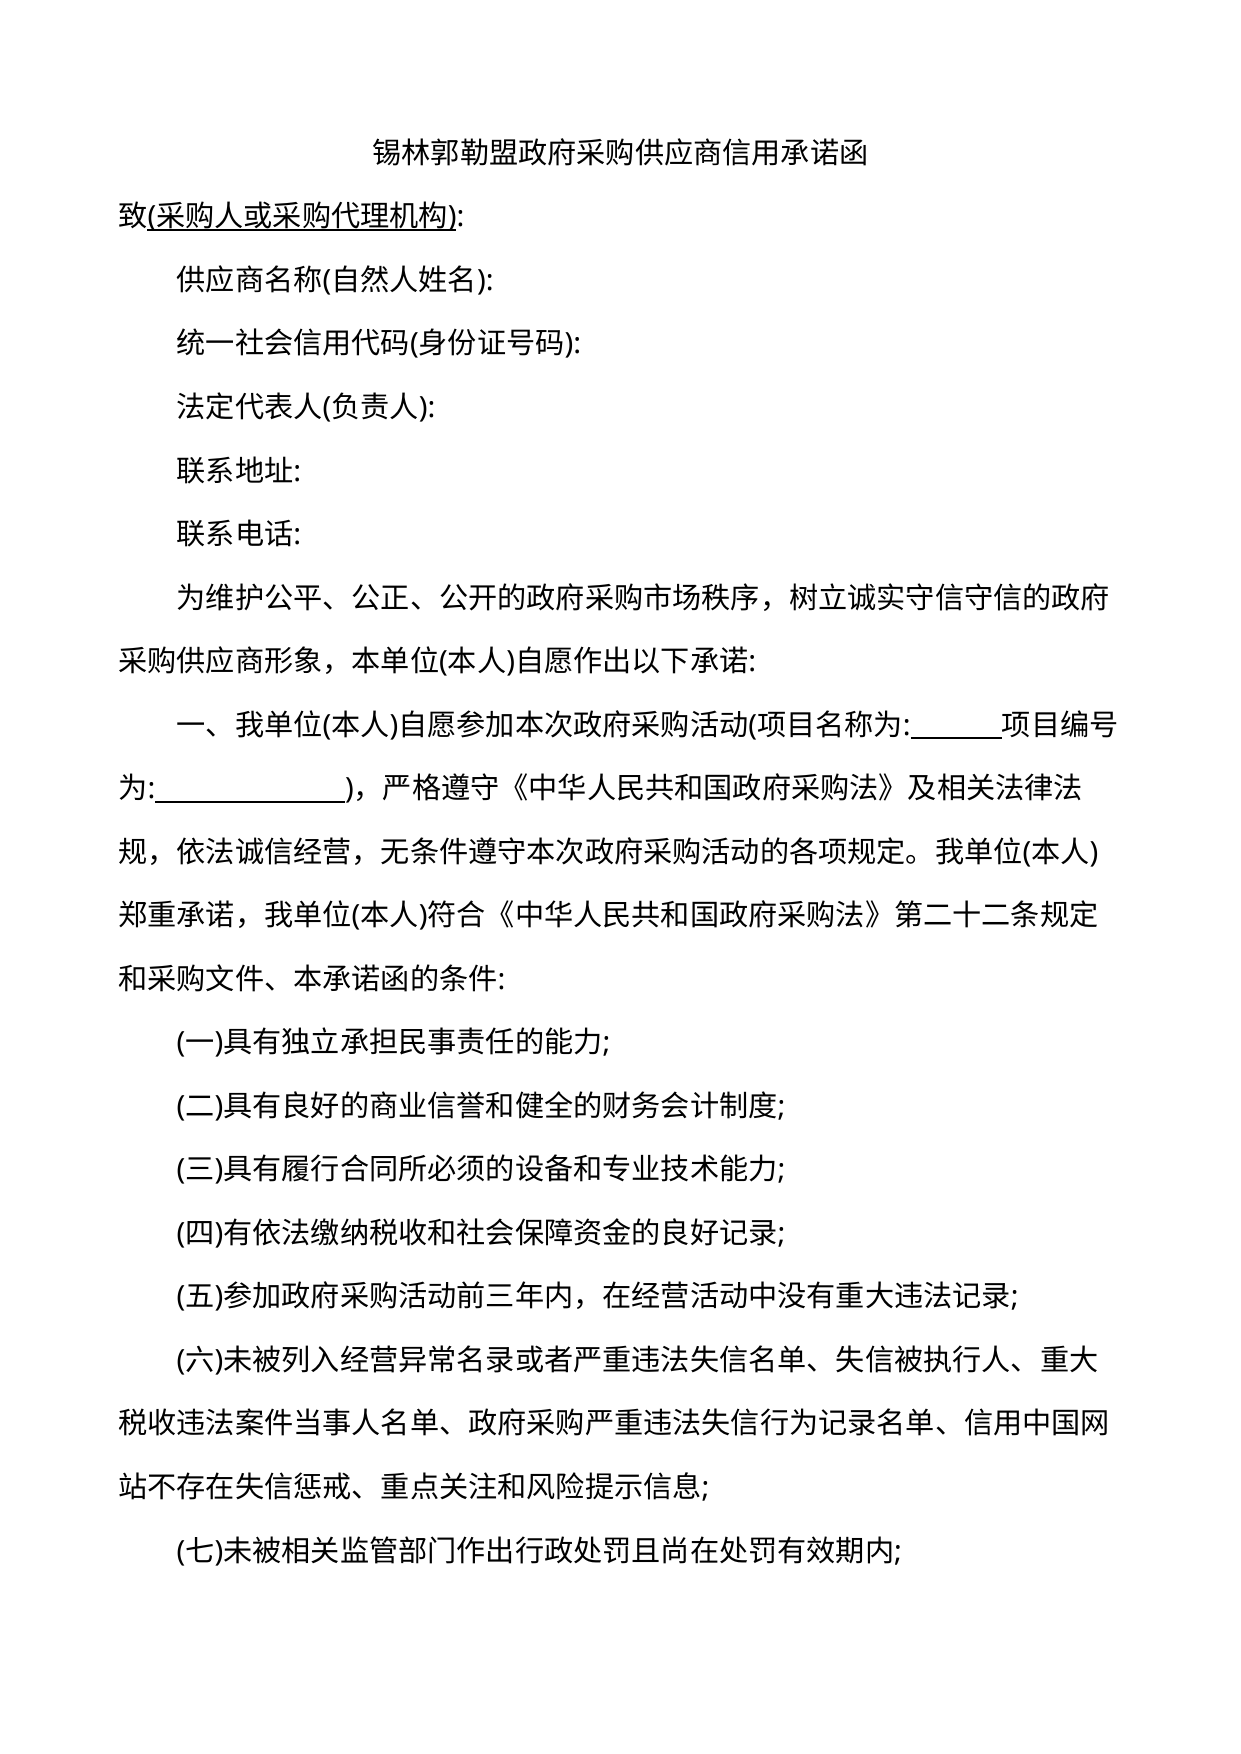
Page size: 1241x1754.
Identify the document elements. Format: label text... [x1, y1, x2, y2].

text 一、我单位(本人)自愿参加本次政府采购活动(项目名称为: 项目编号为: )，严格遵守《中华人民共和国政府采购法》及相关法律法规，依法诚信经营，无条件遵守本次政府采购活动的各项规定。我单位(本人)郑重承诺，我单位(本人)符合《中华人民共和国政府采购法》第二十二条规定和采购文件、本承诺函的条件: [118, 701, 1122, 998]
text 统一社会信用代码(身份证号码): [118, 320, 1122, 362]
text (五)参加政府采购活动前三年内，在经营活动中没有重大违法记录; [118, 1273, 1122, 1315]
text (二)具有良好的商业信誉和健全的财务会计制度; [118, 1082, 1122, 1125]
text (四)有依法缴纳税收和社会保障资金的良好记录; [118, 1209, 1122, 1252]
text (三)具有履行合同所必须的设备和专业技术能力; [118, 1146, 1122, 1188]
text (六)未被列入经营异常名录或者严重违法失信名单、失信被执行人、重大税收违法案件当事人名单、政府采购严重违法失信行为记录名单、信用中国网站不存在失信惩戒、重点关注和风险提示信息; [118, 1337, 1122, 1506]
text (七)未被相关监管部门作出行政处罚且尚在处罚有效期内; [118, 1527, 1122, 1569]
text 致(采购人或采购代理机构): [118, 193, 1122, 235]
text 法定代表人(负责人): [118, 383, 1122, 426]
text 联系地址: [118, 447, 1122, 489]
text 供应商名称(自然人姓名): [118, 256, 1122, 299]
text 联系电话: [118, 511, 1122, 553]
text 为维护公平、公正、公开的政府采购市场秩序，树立诚实守信守信的政府采购供应商形象，本单位(本人)自愿作出以下承诺: [118, 574, 1122, 680]
text (一)具有独立承担民事责任的能力; [118, 1019, 1122, 1061]
text 锡林郭勒盟政府采购供应商信用承诺函 [118, 129, 1122, 172]
